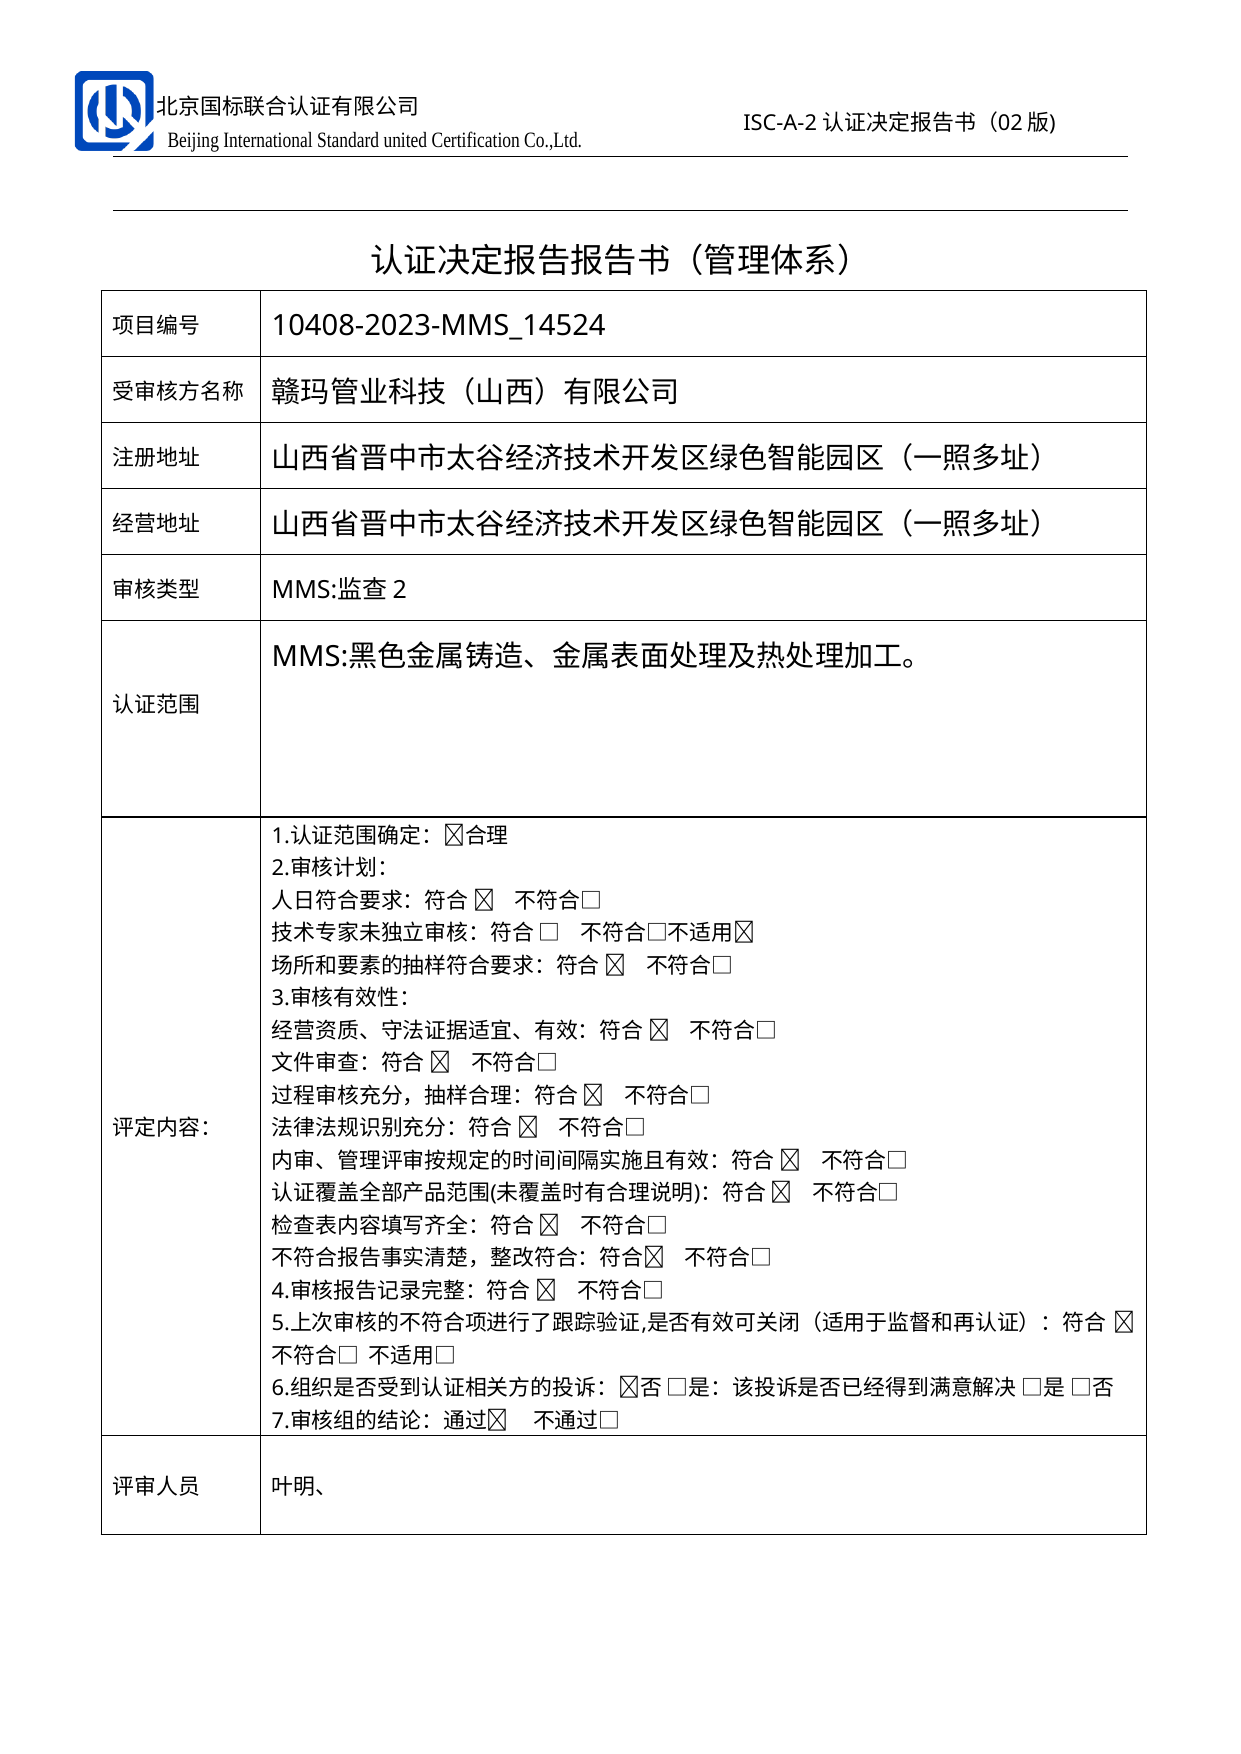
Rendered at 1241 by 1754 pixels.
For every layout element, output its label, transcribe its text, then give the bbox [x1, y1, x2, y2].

table_cell 山西省晋中市太谷经济技术开发区绿色智能园区（一照多址） [261, 423, 1146, 488]
table_cell 赣玛管业科技（山西）有限公司 [261, 357, 1146, 422]
picture [74, 71, 154, 151]
table_cell 评审人员 [102, 1436, 260, 1533]
table_cell 注册地址 [102, 423, 260, 488]
table_header 项目编号 [102, 291, 260, 356]
table_cell 评定内容： [102, 818, 260, 1435]
table_cell 受审核方名称 [102, 357, 260, 422]
table_cell MMS:黑色金属铸造、金属表面处理及热处理加工。 [261, 621, 1146, 816]
table_cell 叶明、 [261, 1436, 1146, 1533]
table_cell 经营地址 [102, 489, 260, 554]
table_cell 山西省晋中市太谷经济技术开发区绿色智能园区（一照多址） [261, 489, 1146, 554]
table_cell 认证范围 [102, 621, 260, 816]
table_cell 审核类型 [102, 555, 260, 620]
table_header 10408-2023-MMS_14524 [261, 291, 1146, 356]
table_cell 1.认证范围确定：合理 2.审核计划： 人日符合要求：符合 不符合□ 技术专家未独立审核：符合 □ 不符合□不适用 场所和要素的抽样符合要求：符合 不符合□ 3.审核有效性： 经营资质、守法证据适宜、有效：符合 不符合□ 文件审查：符合 不符合□ 过程审核充分，抽样合理：符合 不符合□ 法律法规识别充分：符合 不符合□ 内审、管理评审按规定的时间间隔实施且有效：符合 不符合□ 认证覆盖全部产品范围(未覆盖时有合理说明)：符合 不符合□ 检查表内容填写齐全：符合 不符合□ 不符合报告事实清楚，整改符合：符合 不符合□ 4.审核报告记录完整：符合 不符合□ 5.上次审核的不符合项进行了跟踪验证,是否有效可关闭（适用于监督和再认证）：符合 不符合□ 不适用□ 6.组织是否受到认证相关方的投诉：否 □是：该投诉是否已经得到满意解决 □是 □否 7.审核组的结论：通过 不通过□ [261, 818, 1146, 1435]
table_cell MMS:监查2 [261, 555, 1146, 620]
text 认证决定报告报告书（管理体系） [112, 225, 1128, 290]
